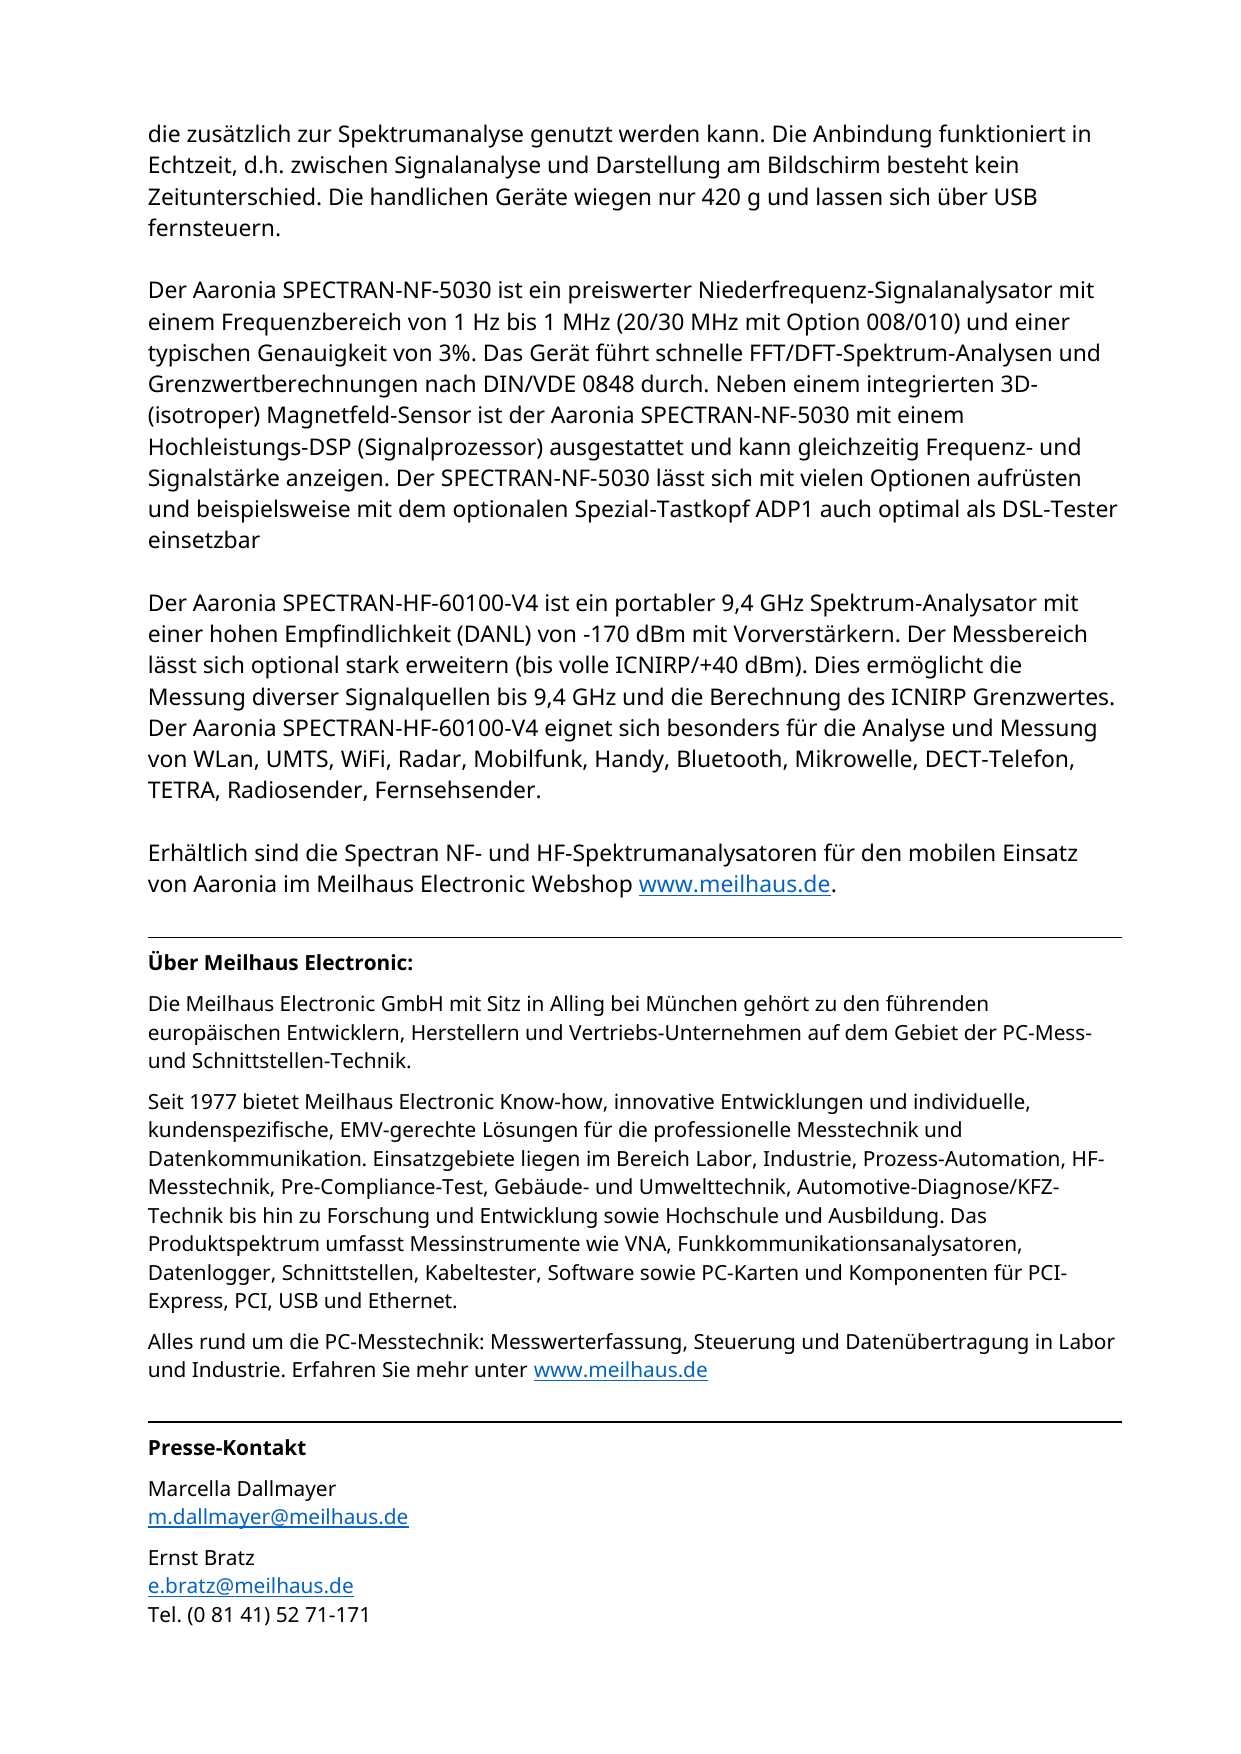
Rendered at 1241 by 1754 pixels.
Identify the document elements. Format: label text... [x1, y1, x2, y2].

text Presse-Kontakt [148, 1423, 1122, 1461]
text Die Meilhaus Electronic GmbH mit Sitz in Alling bei München gehört zu den führenden europäischen Entwicklern, Herstellern und Vertriebs-Unternehmen auf dem Gebiet der PC-Mess- und Schnittstellen-Technik. [148, 989, 1122, 1074]
text Erhältlich sind die Spectran NF- und HF-Spektrumanalysatoren für den mobilen Einsatz von Aaronia im Meilhaus Electronic Webshop www.meilhaus.de. [148, 837, 1122, 899]
text Marcella Dallmayer m.dallmayer@meilhaus.de [148, 1474, 1122, 1531]
text Ernst Bratz e.bratz@meilhaus.de Tel. (0 81 41) 52 71-171 [148, 1543, 1122, 1628]
text Über Meilhaus Electronic: [148, 938, 1122, 977]
text Seit 1977 bietet Meilhaus Electronic Know-how, innovative Entwicklungen und individuelle, kundenspezifische, EMV-gerechte Lösungen für die professionelle Messtechnik und Datenkommunikation. Einsatzgebiete liegen im Bereich Labor, Industrie, Prozess-Automation, HF-Messtechnik, Pre-Compliance-Test, Gebäude- und Umwelttechnik, Automotive-Diagnose/KFZ-Technik bis hin zu Forschung und Entwicklung sowie Hochschule und Ausbildung. Das Produktspektrum umfasst Messinstrumente wie VNA, Funkkommunikationsanalysatoren, Datenlogger, Schnittstellen, Kabeltester, Software sowie PC-Karten und Komponenten für PCI-Express, PCI, USB und Ethernet. [148, 1087, 1122, 1314]
text Der Aaronia SPECTRAN-NF-5030 ist ein preiswerter Niederfrequenz-Signalanalysator mit einem Frequenzbereich von 1 Hz bis 1 MHz (20/30 MHz mit Option 008/010) und einer typischen Genauigkeit von 3%. Das Gerät führt schnelle FFT/DFT-Spektrum-Analysen und Grenzwertberechnungen nach DIN/VDE 0848 durch. Neben einem integrierten 3D- (isotroper) Magnetfeld-Sensor ist der Aaronia SPECTRAN-NF-5030 mit einem Hochleistungs-DSP (Signalprozessor) ausgestattet und kann gleichzeitig Frequenz- und Signalstärke anzeigen. Der SPECTRAN-NF-5030 lässt sich mit vielen Optionen aufrüsten und beispielsweise mit dem optionalen Spezial-Tastkopf ADP1 auch optimal als DSL-Tester einsetzbar [148, 274, 1122, 556]
text Alles rund um die PC-Messtechnik: Messwerterfassung, Steuerung und Datenübertragung in Labor und Industrie. Erfahren Sie mehr unter www.meilhaus.de [148, 1327, 1122, 1384]
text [148, 118, 1122, 243]
text Der Aaronia SPECTRAN-HF-60100-V4 ist ein portabler 9,4 GHz Spektrum-Analysator mit einer hohen Empfindlichkeit (DANL) von -170 dBm mit Vorverstärkern. Der Messbereich lässt sich optional stark erweitern (bis volle ICNIRP/+40 dBm). Dies ermöglicht die Messung diverser Signalquellen bis 9,4 GHz und die Berechnung des ICNIRP Grenzwertes. Der Aaronia SPECTRAN-HF-60100-V4 eignet sich besonders für die Analyse und Messung von WLan, UMTS, WiFi, Radar, Mobilfunk, Handy, Bluetooth, Mikrowelle, DECT-Telefon, TETRA, Radiosender, Fernsehsender. [148, 587, 1122, 806]
